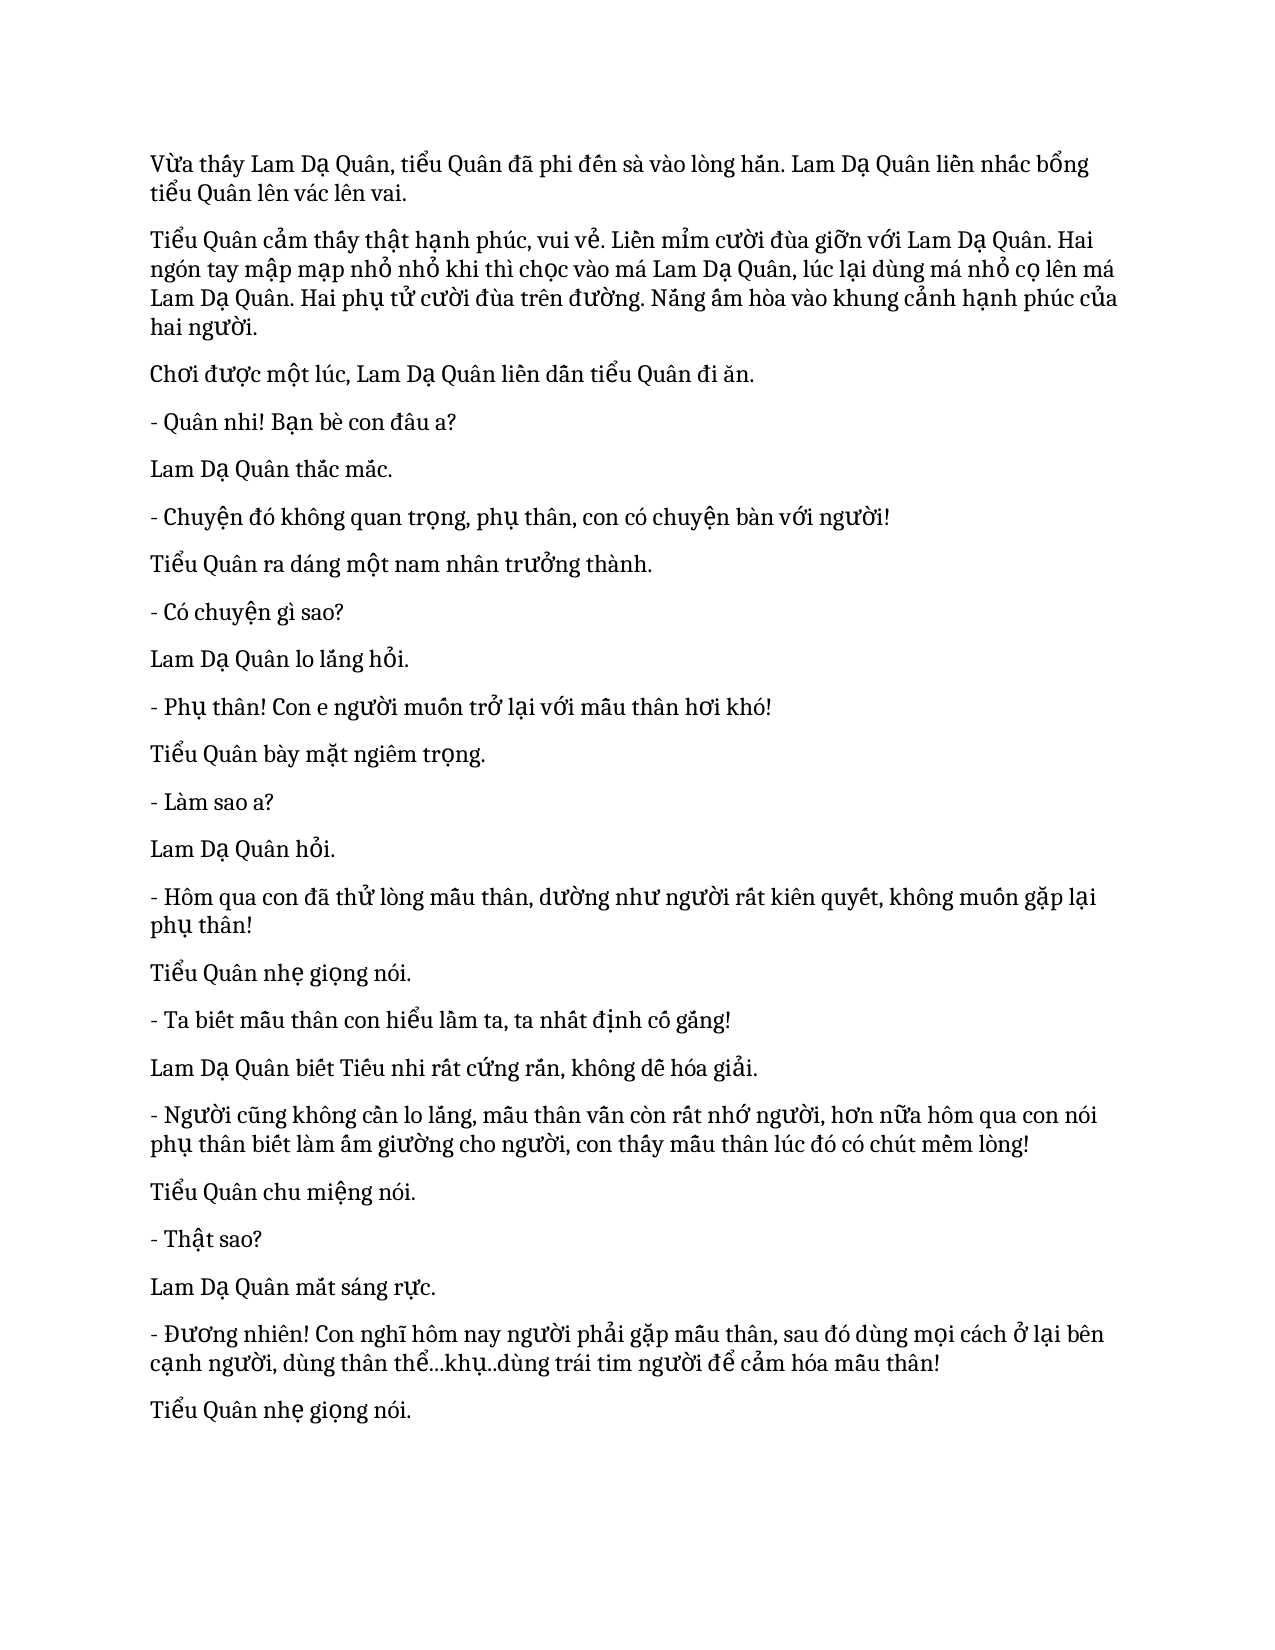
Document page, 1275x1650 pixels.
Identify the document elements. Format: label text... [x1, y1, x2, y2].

text - Phụ thân! Con e người muốn trở lại với mẫu thân hơi khó! [150, 692, 1125, 721]
text Tiểu Quân bày mặt ngiêm trọng. [150, 740, 1125, 769]
text Chơi được một lúc, Lam Dạ Quân liền dẫn tiểu Quân đi ăn. [150, 360, 1125, 389]
text Lam Dạ Quân thắc mắc. [150, 455, 1125, 484]
text Lam Dạ Quân hỏi. [150, 835, 1125, 864]
text - Có chuyện gì sao? [150, 597, 1125, 626]
text Tiểu Quân cảm thấy thật hạnh phúc, vui vẻ. Liền mỉm cười đùa giỡn với Lam Dạ Quân. Hai ngón tay mập mạp nhỏ nhỏ khi thì chọc vào má Lam Dạ Quân, lúc lại dùng má nhỏ cọ lên má Lam Dạ Quân. Hai phụ tử cười đùa trên đường. Nắng ấm hòa vào khung cảnh hạnh phúc của hai người. [150, 226, 1125, 341]
text Tiểu Quân ra dáng một nam nhân trưởng thành. [150, 550, 1125, 579]
text - Người cũng không cần lo lắng, mẫu thân vẫn còn rất nhớ người, hơn nữa hôm qua con nói phụ thân biết làm ấm giường cho người, con thấy mẫu thân lúc đó có chút mềm lòng! [150, 1101, 1125, 1159]
text - Chuyện đó không quan trọng, phụ thân, con có chuyện bàn với người! [150, 502, 1125, 531]
text Vừa thấy Lam Dạ Quân, tiểu Quân đã phi đến sà vào lòng hắn. Lam Dạ Quân liền nhấc bổng tiểu Quân lên vác lên vai. [150, 150, 1125, 207]
text Tiểu Quân nhẹ giọng nói. [150, 959, 1125, 987]
text - Hôm qua con đã thử lòng mẫu thân, dường như người rất kiên quyết, không muốn gặp lại phụ thân! [150, 882, 1125, 940]
text - Đương nhiên! Con nghĩ hôm nay người phải gặp mẫu thân, sau đó dùng mọi cách ở lại bên cạnh người, dùng thân thể...khụ..dùng trái tim người để cảm hóa mẫu thân! [150, 1320, 1125, 1377]
text Lam Dạ Quân lo lắng hỏi. [150, 645, 1125, 674]
text - Làm sao a? [150, 787, 1125, 816]
text Lam Dạ Quân biết Tiếu nhi rất cứng rắn, không dễ hóa giải. [150, 1054, 1125, 1082]
text Lam Dạ Quân mắt sáng rực. [150, 1272, 1125, 1301]
text - Thật sao? [150, 1225, 1125, 1254]
text Tiểu Quân chu miệng nói. [150, 1177, 1125, 1206]
text - Quân nhi! Bạn bè con đâu a? [150, 407, 1125, 436]
text - Ta biết mẫu thân con hiểu lầm ta, ta nhất định cố gắng! [150, 1006, 1125, 1035]
text Tiểu Quân nhẹ giọng nói. [150, 1396, 1125, 1425]
